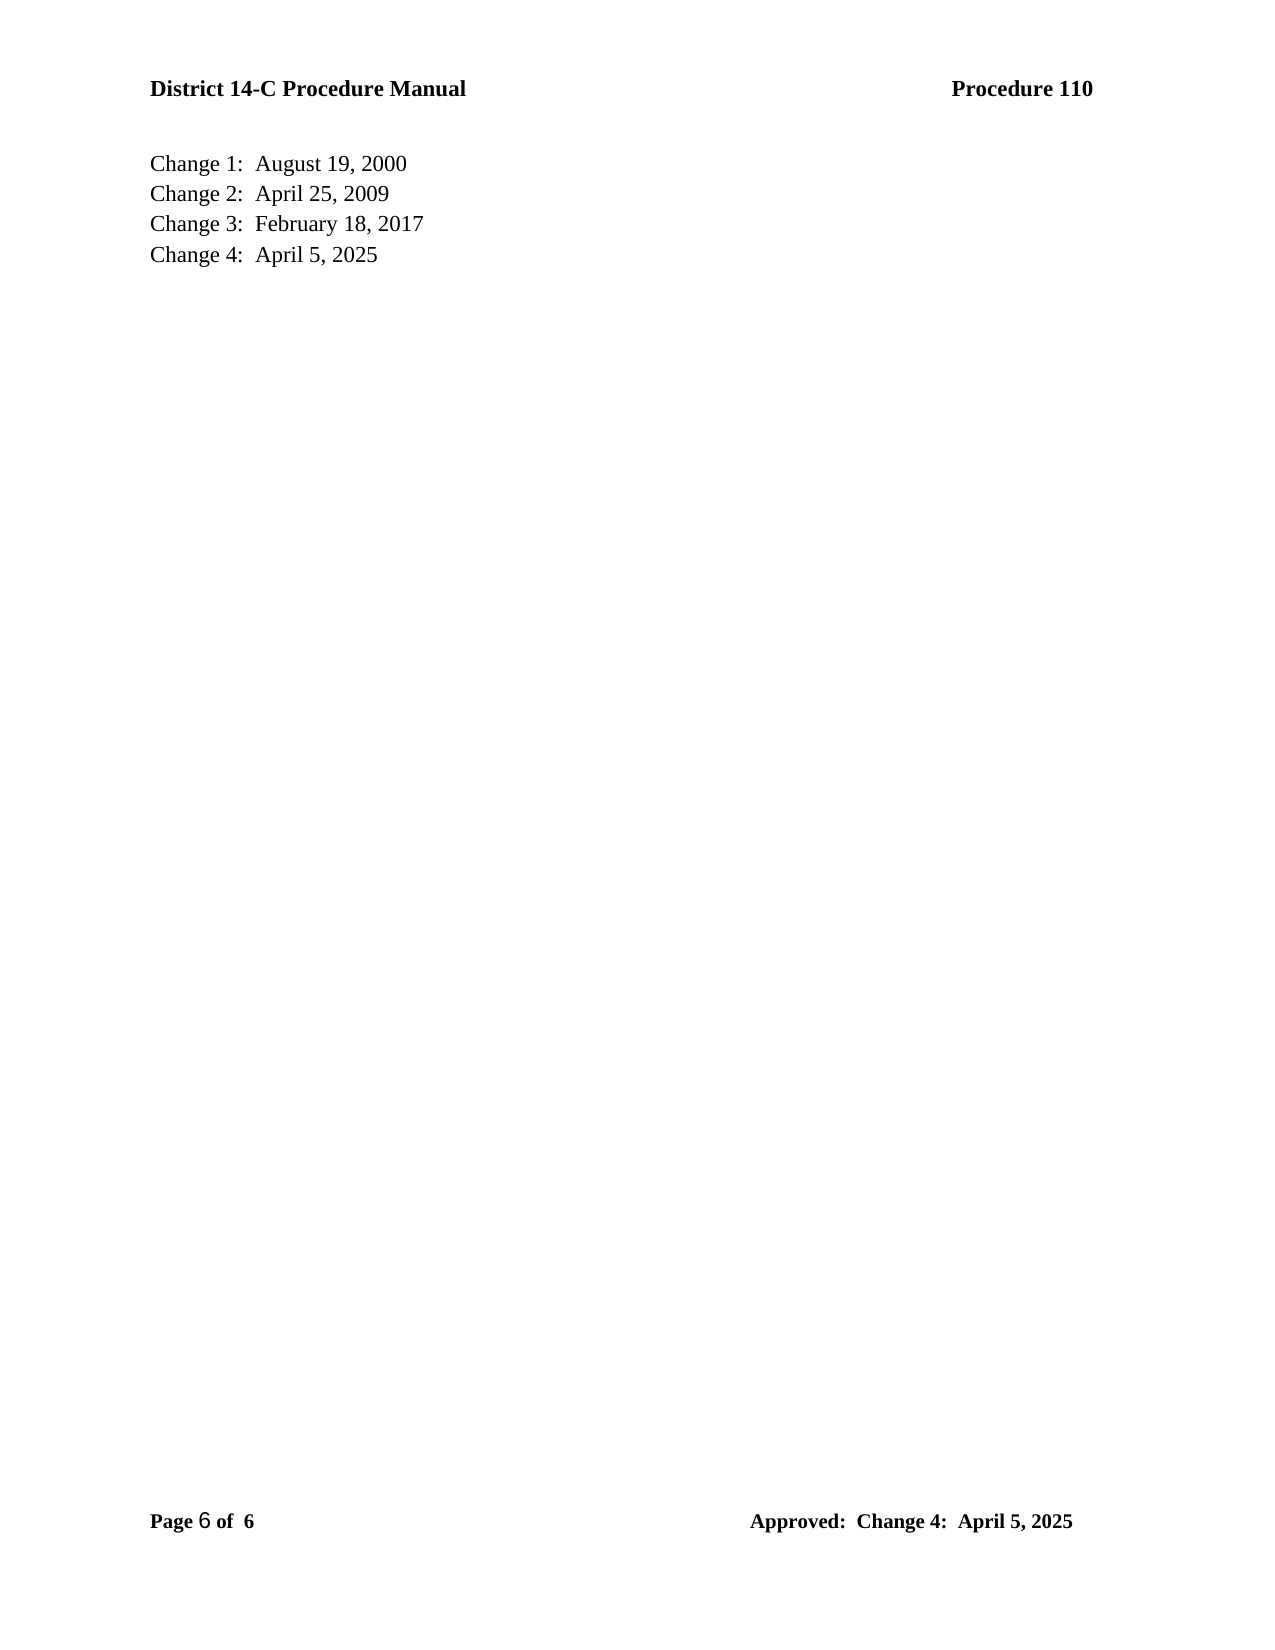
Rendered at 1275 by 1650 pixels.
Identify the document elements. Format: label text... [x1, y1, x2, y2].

text Change 4: April 5, 2025 [150, 241, 1125, 267]
text Change 2: April 25, 2009 [150, 180, 1125, 207]
text Change 1: August 19, 2000 [150, 150, 1125, 176]
text Change 3: February 18, 2017 [150, 210, 1125, 237]
